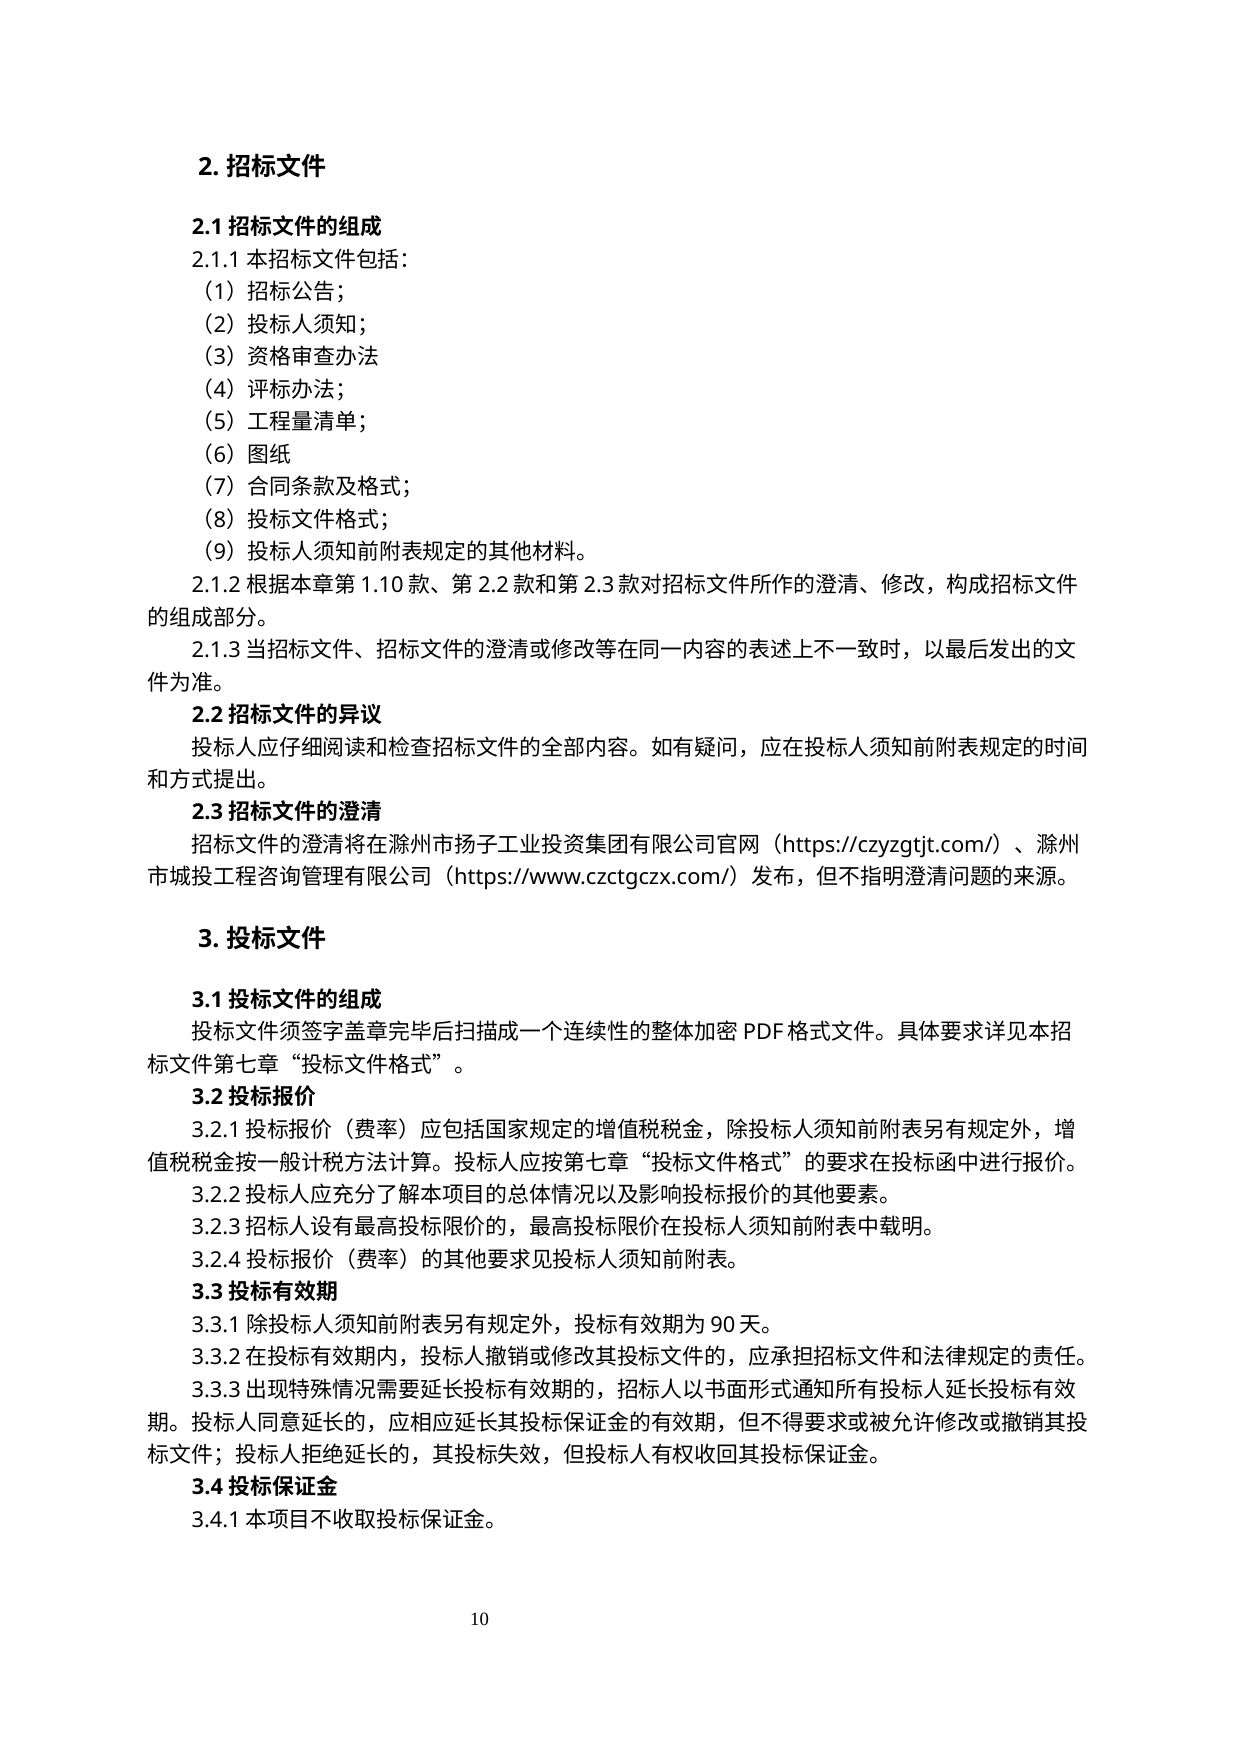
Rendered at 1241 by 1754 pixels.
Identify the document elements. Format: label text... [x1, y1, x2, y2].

text （2）投标人须知； [148, 307, 1093, 339]
subtitle 2.1 招标文件的组成 [148, 209, 1093, 242]
text （4）评标办法； [148, 372, 1093, 404]
text 招标文件的澄清将在滁州市扬子工业投资集团有限公司官网（https://czyzgtjt.com/）、滁州市城投工程咨询管理有限公司（https://www.czctgczx.com/）发布，但不指明澄清问题的来源。 [148, 827, 1093, 892]
subtitle 2.3 招标文件的澄清 [148, 794, 1093, 827]
text 3.2.2投标人应充分了解本项目的总体情况以及影响投标报价的其他要素。 [148, 1177, 1093, 1209]
text 3.2.3招标人设有最高投标限价的，最高投标限价在投标人须知前附表中载明。 [148, 1209, 1093, 1242]
subtitle 3.3 投标有效期 [148, 1274, 1093, 1307]
text 投标文件须签字盖章完毕后扫描成一个连续性的整体加密PDF格式文件。具体要求详见本招标文件第七章“投标文件格式”。 [148, 1014, 1093, 1079]
text （1）招标公告； [148, 274, 1093, 307]
text （6）图纸 [148, 437, 1093, 469]
text （3）资格审查办法 [148, 339, 1093, 372]
text 3.3.2在投标有效期内，投标人撤销或修改其投标文件的，应承担招标文件和法律规定的责任。 [148, 1339, 1093, 1372]
text 3.3.3出现特殊情况需要延长投标有效期的，招标人以书面形式通知所有投标人延长投标有效期。投标人同意延长的，应相应延长其投标保证金的有效期，但不得要求或被允许修改或撤销其投标文件；投标人拒绝延长的，其投标失效，但投标人有权收回其投标保证金。 [148, 1372, 1093, 1469]
text 3.2.4 投标报价（费率）的其他要求见投标人须知前附表。 [148, 1242, 1093, 1274]
text 3.4.1本项目不收取投标保证金。 [148, 1502, 1093, 1534]
text 3.3.1 除投标人须知前附表另有规定外，投标有效期为90天。 [148, 1307, 1093, 1339]
text （9）投标人须知前附表规定的其他材料。 [148, 534, 1093, 567]
subtitle 3.2 投标报价 [148, 1079, 1093, 1112]
text （5）工程量清单； [148, 404, 1093, 437]
text （8）投标文件格式； [148, 502, 1093, 534]
text 2.1.1 本招标文件包括： [148, 242, 1093, 274]
text 2.1.2 根据本章第1.10款、第2.2款和第2.3款对招标文件所作的澄清、修改，构成招标文件的组成部分。 [148, 567, 1093, 632]
subtitle 3.1 投标文件的组成 [148, 982, 1093, 1014]
subtitle 3.4 投标保证金 [148, 1469, 1093, 1502]
text 投标人应仔细阅读和检查招标文件的全部内容。如有疑问，应在投标人须知前附表规定的时间和方式提出。 [148, 729, 1093, 794]
text （7）合同条款及格式； [148, 469, 1093, 502]
text 2.1.3当招标文件、招标文件的澄清或修改等在同一内容的表述上不一致时，以最后发出的文件为准。 [148, 632, 1093, 697]
text 3.2.1投标报价（费率）应包括国家规定的增值税税金，除投标人须知前附表另有规定外，增值税税金按一般计税方法计算。投标人应按第七章“投标文件格式”的要求在投标函中进行报价。 [148, 1112, 1093, 1177]
subtitle 2.2 招标文件的异议 [148, 697, 1093, 729]
subtitle 3. 投标文件 [148, 904, 1093, 969]
subtitle 2. 招标文件 [148, 132, 1093, 197]
